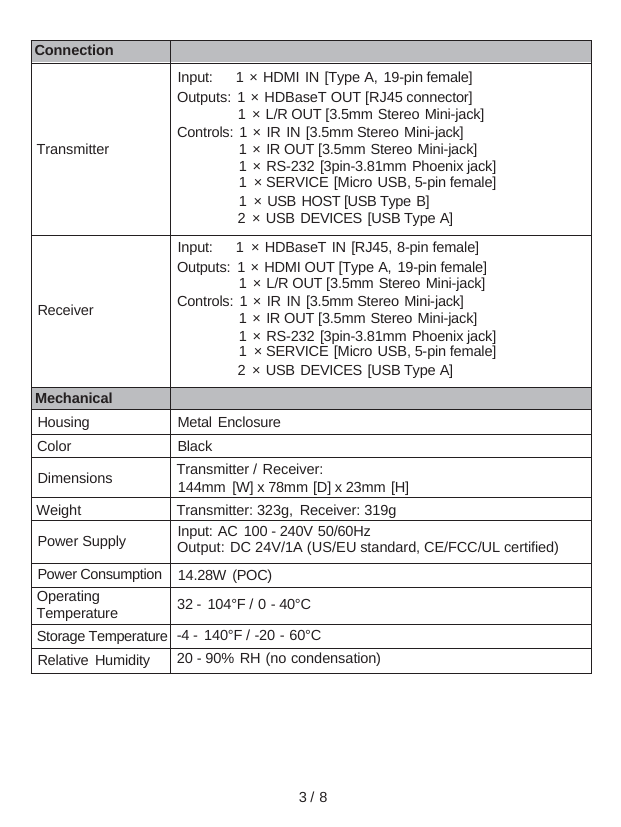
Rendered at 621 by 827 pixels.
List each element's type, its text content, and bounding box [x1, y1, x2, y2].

table_cell Housing [32, 410, 170, 434]
table_cell -4 - 140°F / -20 - 60°C [171, 625, 591, 647]
table_cell Relative Humidity [32, 649, 170, 673]
table_cell Power Supply [32, 521, 170, 563]
table_cell 14.28W (POC) [171, 564, 591, 586]
table_cell Transmitter [32, 64, 170, 235]
table_cell Operating Temperature [32, 588, 170, 624]
table_cell Color [32, 435, 170, 457]
table_cell Black [171, 435, 591, 457]
table_cell Dimensions [32, 458, 170, 497]
table_cell Receiver [32, 236, 170, 387]
table_cell [171, 388, 591, 409]
table_cell Input: AC 100 - 240V 50/60Hz Output: DC 24V/1A (US/EU standard, CE/FCC/UL certified) [171, 521, 591, 563]
table_cell Metal Enclosure [171, 410, 591, 434]
table_cell Weight [32, 498, 170, 520]
table_cell 20 - 90% RH (no condensation) [171, 649, 591, 673]
table_cell Input: 1 × HDMI IN [Type A, 19-pin female] Outputs: 1 × HDBaseT OUT [RJ45 connector] 1 × L/R OUT [3.5mm Stereo Mini-jack] Controls: 1 × IR IN [3.5mm Stereo Mini-jack] 1 × IR OUT [3.5mm Stereo Mini-jack] 1 × RS-232 [3pin-3.81mm Phoenix jack] 1 × SERVICE [Micro USB, 5-pin female] 1 × USB HOST [USB Type B] 2 × USB DEVICES [USB Type A] [171, 64, 591, 235]
table_cell Transmitter / Receiver: 144mm [W] x 78mm [D] x 23mm [H] [171, 458, 591, 497]
table_cell Transmitter: 323g, Receiver: 319g [171, 498, 591, 520]
table_cell Power Consumption [32, 564, 170, 586]
table_header Connection [32, 41, 170, 62]
table_header [171, 41, 591, 62]
table_cell 32 - 104°F / 0 - 40°C [171, 588, 591, 624]
table_cell Storage Temperature [32, 625, 170, 647]
table_cell Input: 1 × HDBaseT IN [RJ45, 8-pin female] Outputs: 1 × HDMI OUT [Type A, 19-pin female] 1 × L/R OUT [3.5mm Stereo Mini-jack] Controls: 1 × IR IN [3.5mm Stereo Mini-jack] 1 × IR OUT [3.5mm Stereo Mini-jack] 1 × RS-232 [3pin-3.81mm Phoenix jack] 1 × SERVICE [Micro USB, 5-pin female] 2 × USB DEVICES [USB Type A] [171, 236, 591, 387]
table_cell Mechanical [32, 388, 170, 409]
